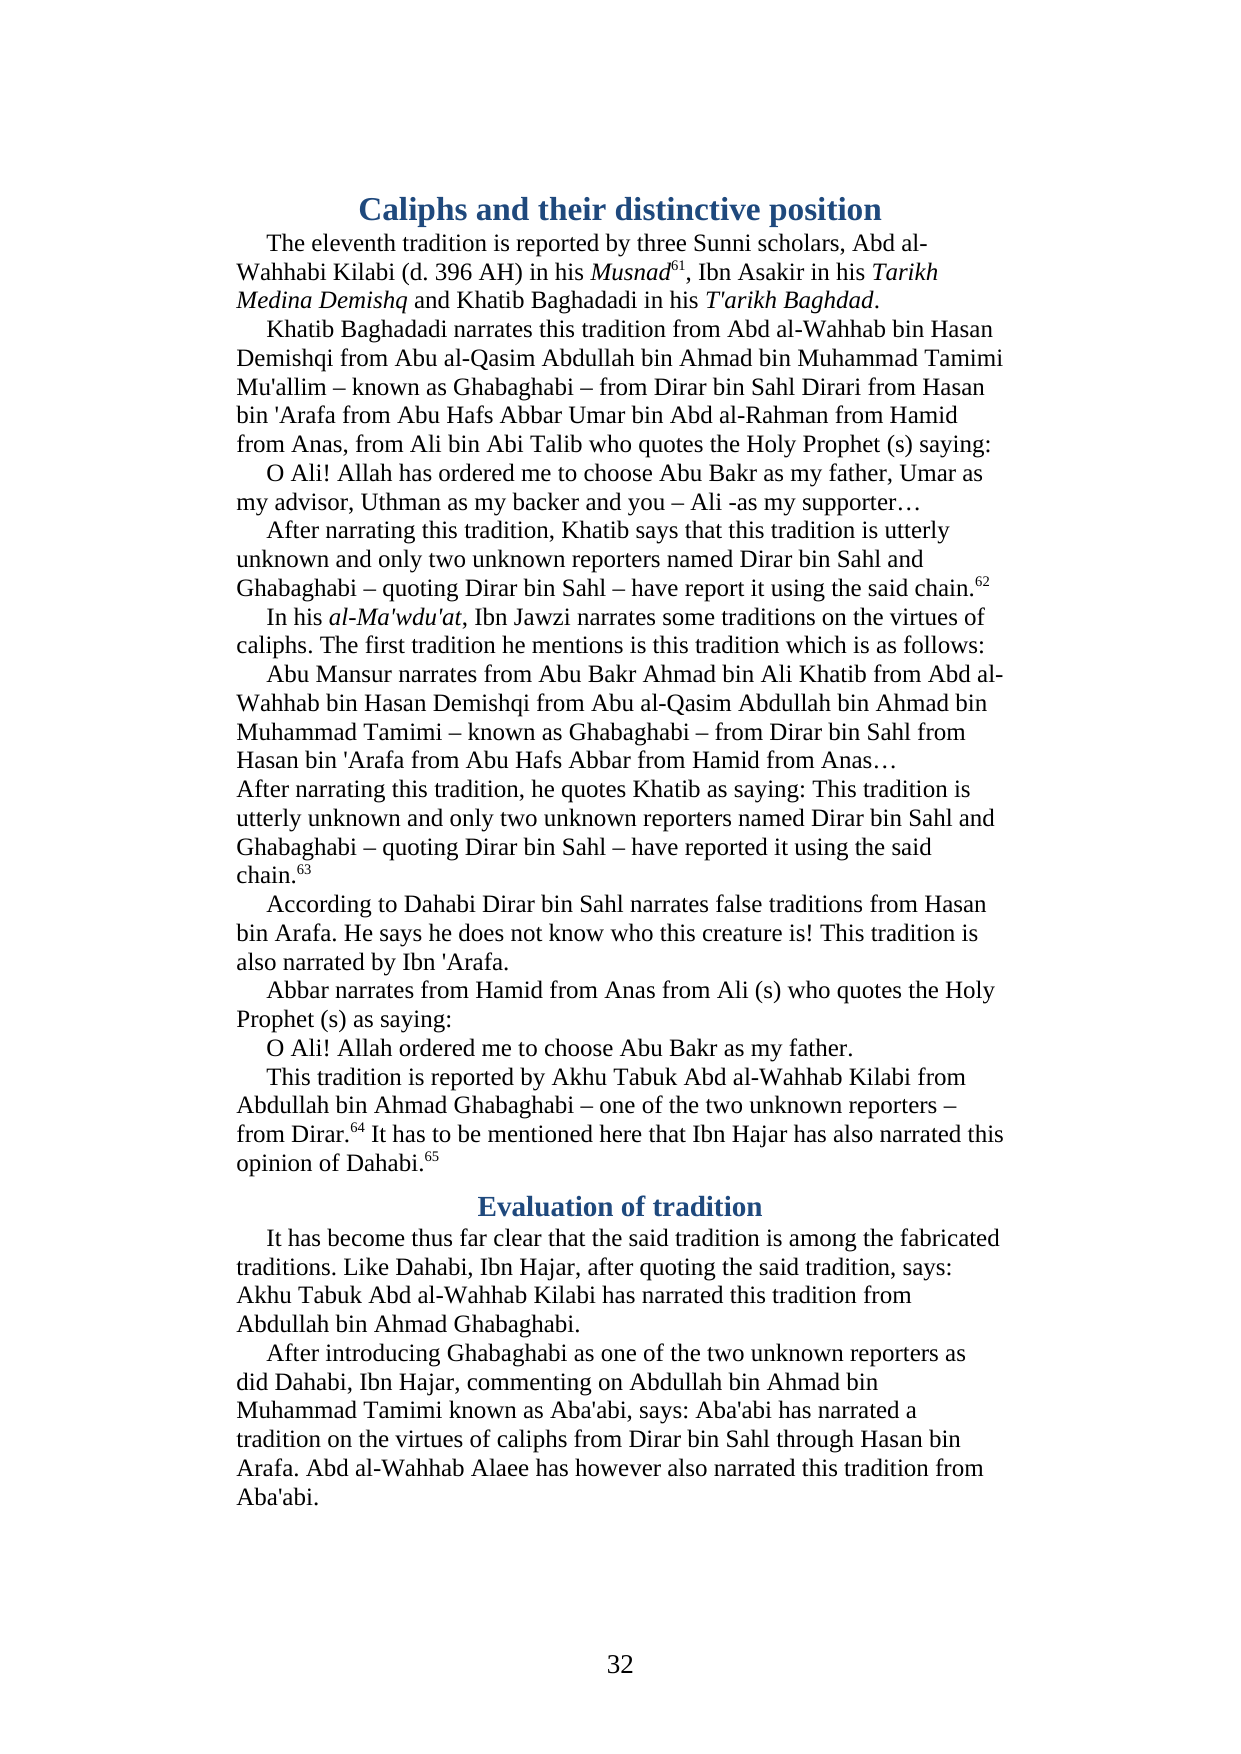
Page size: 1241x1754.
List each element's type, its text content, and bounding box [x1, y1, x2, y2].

text O Ali! Allah has ordered me to choose Abu Bakr as my father, Umar as my advisor, Uthman as my backer and you – Ali -as my supporter… [236, 458, 1004, 516]
subtitle Caliphs and their distinctive position [236, 190, 1004, 228]
text The eleventh tradition is reported by three Sunni scholars, Abd al-Wahhabi Kilabi (d. 396 AH) in his Musnad, Ibn Asakir in his Tarikh Medina Demishq and Khatib Baghadadi in his T'arikh Baghdad. [236, 228, 1004, 314]
text This tradition is reported by Akhu Tabuk Abd al-Wahhab Kilabi from Abdullah bin Ahmad Ghabaghabi – one of the two unknown reporters – from Dirar. It has to be mentioned here that Ibn Hajar has also narrated this opinion of Dahabi. [236, 1062, 1004, 1177]
text Abbar narrates from Hamid from Anas from Ali (s) who quotes the Holy Prophet (s) as saying: [236, 976, 1004, 1033]
subtitle Evaluation of tradition [236, 1189, 1004, 1223]
text In his al-Ma'wdu'at, Ibn Jawzi narrates some traditions on the virtues of caliphs. The first tradition he mentions is this tradition which is as follows: [236, 602, 1004, 659]
text O Ali! Allah ordered me to choose Abu Bakr as my father. [236, 1033, 1004, 1062]
text Khatib Baghadadi narrates this tradition from Abd al-Wahhab bin Hasan Demishqi from Abu al-Qasim Abdullah bin Ahmad bin Muhammad Tamimi Mu'allim – known as Ghabaghabi – from Dirar bin Sahl Dirari from Hasan bin 'Arafa from Abu Hafs Abbar Umar bin Abd al-Rahman from Hamid from Anas, from Ali bin Abi Talib who quotes the Holy Prophet (s) saying: [236, 314, 1004, 458]
text Abu Mansur narrates from Abu Bakr Ahmad bin Ali Khatib from Abd al-Wahhab bin Hasan Demishqi from Abu al-Qasim Abdullah bin Ahmad bin Muhammad Tamimi – known as Ghabaghabi – from Dirar bin Sahl from Hasan bin 'Arafa from Abu Hafs Abbar from Hamid from Anas… [236, 659, 1004, 774]
text After introducing Ghabaghabi as one of the two unknown reporters as did Dahabi, Ibn Hajar, commenting on Abdullah bin Ahmad bin Muhammad Tamimi known as Aba'abi, says: Aba'abi has narrated a tradition on the virtues of caliphs from Dirar bin Sahl through Hasan bin Arafa. Abd al-Wahhab Alaee has however also narrated this tradition from Aba'abi. [236, 1338, 1004, 1510]
text According to Dahabi Dirar bin Sahl narrates false traditions from Hasan bin Arafa. He says he does not know who this creature is! This tradition is also narrated by Ibn 'Arafa. [236, 889, 1004, 976]
text It has become thus far clear that the said tradition is among the fabricated traditions. Like Dahabi, Ibn Hajar, after quoting the said tradition, says: Akhu Tabuk Abd al-Wahhab Kilabi has narrated this tradition from Abdullah bin Ahmad Ghabaghabi. [236, 1223, 1004, 1338]
text After narrating this tradition, he quotes Khatib as saying: This tradition is utterly unknown and only two unknown reporters named Dirar bin Sahl and Ghabaghabi – quoting Dirar bin Sahl – have reported it using the said chain. [236, 774, 1004, 889]
text After narrating this tradition, Khatib says that this tradition is utterly unknown and only two unknown reporters named Dirar bin Sahl and Ghabaghabi – quoting Dirar bin Sahl – have report it using the said chain. [236, 516, 1004, 602]
